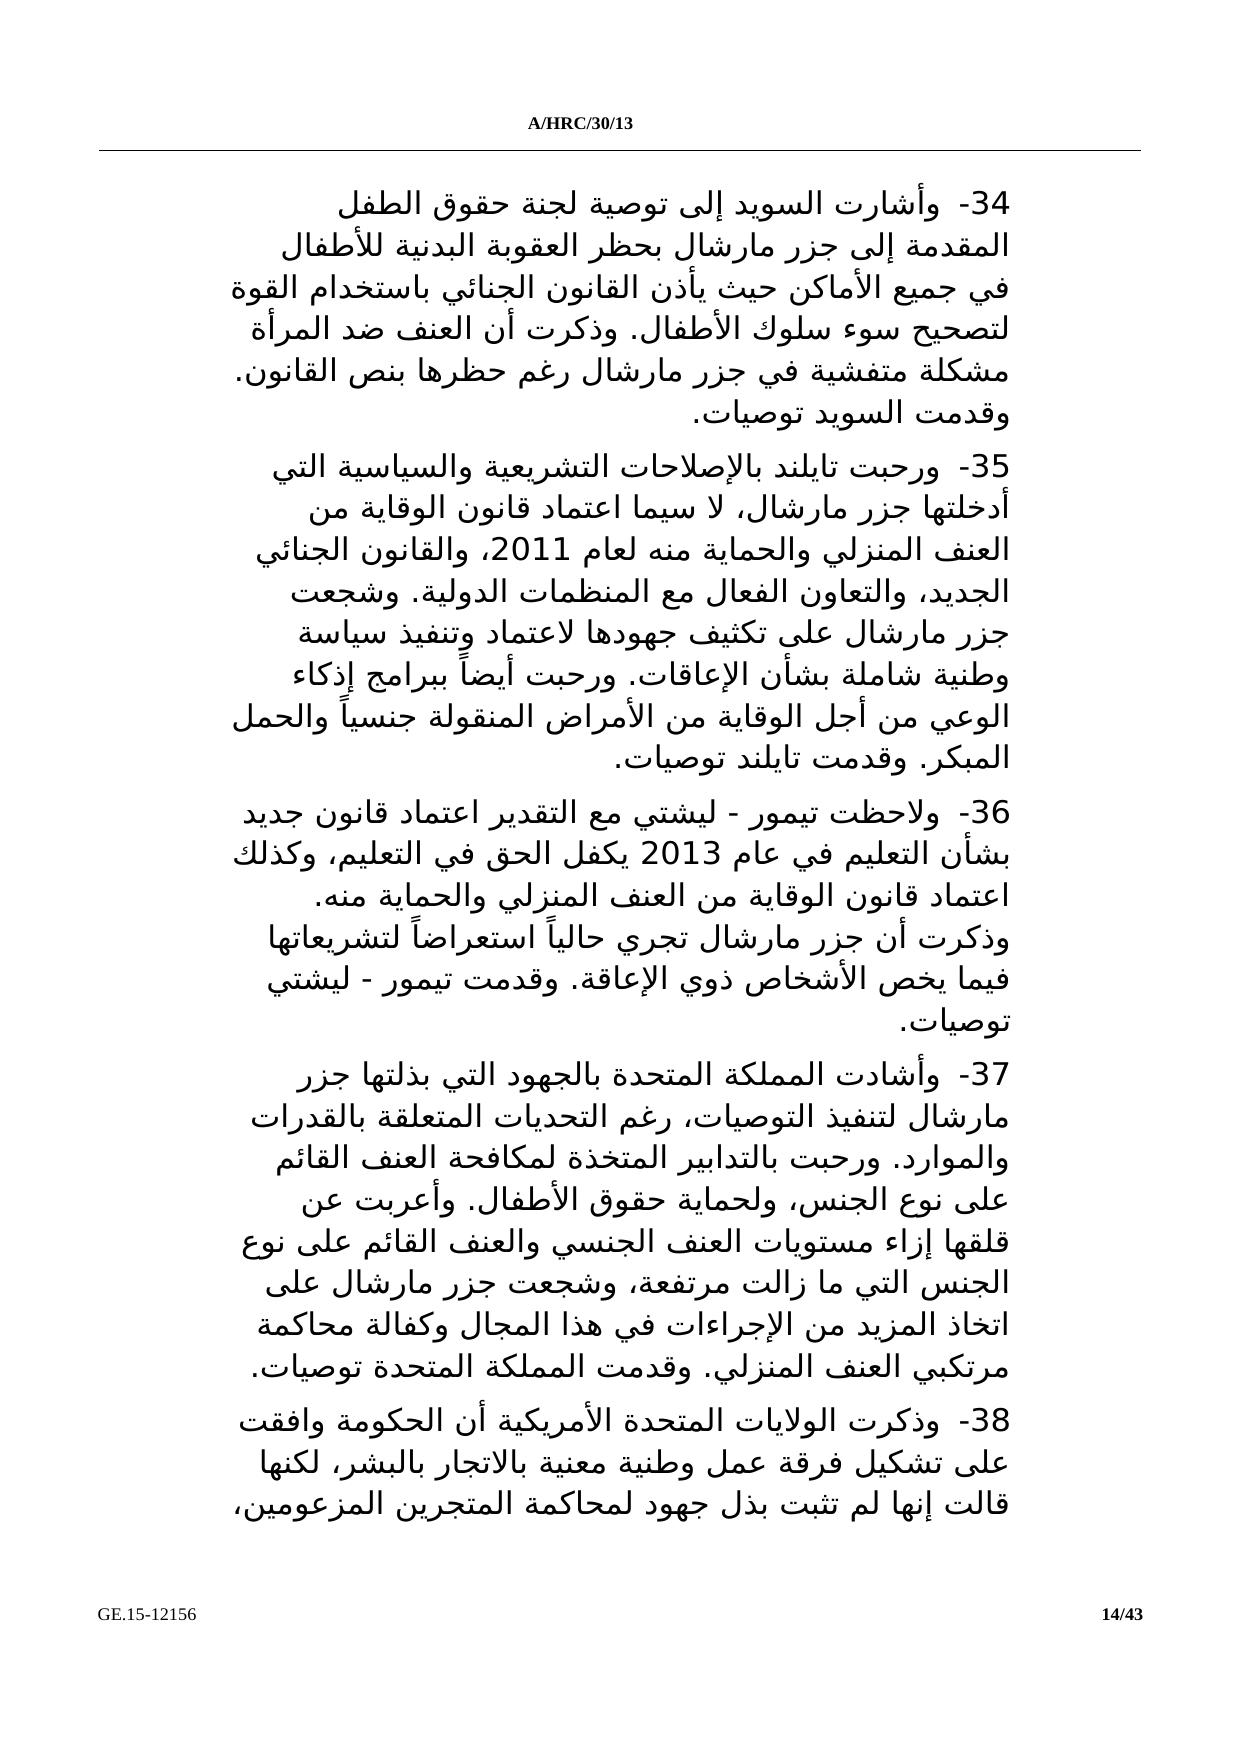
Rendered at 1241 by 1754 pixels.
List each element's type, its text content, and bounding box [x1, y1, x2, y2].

text 35- ورحبت تايلند بالإصلاحات التشريعية والسياسية التي أدخلتها جزر مارشال، لا سيما اعتماد قانون الوقاية من العنف المنزلي والحماية منه لعام 2011، والقانون الجنائي الجديد، والتعاون الفعال مع المنظمات الدولية. وشجعت جزر مارشال على تكثيف جهودها لاعتماد وتنفيذ سياسة وطنية شاملة بشأن الإعاقات. ورحبت أيضاً ببرامج إذكاء الوعي من أجل الوقاية من الأمراض المنقولة جنسياً والحمل المبكر. وقدمت تايلند توصيات. [229, 444, 1011, 777]
text 37- وأشادت المملكة المتحدة بالجهود التي بذلتها جزر مارشال لتنفيذ التوصيات، رغم التحديات المتعلقة بالقدرات والموارد. ورحبت بالتدابير المتخذة لمكافحة العنف القائم على نوع الجنس، ولحماية حقوق الأطفال. وأعربت عن قلقها إزاء مستويات العنف الجنسي والعنف القائم على نوع الجنس التي ما زالت مرتفعة، وشجعت جزر مارشال على اتخاذ المزيد من الإجراءات في هذا المجال وكفالة محاكمة مرتكبي العنف المنزلي. وقدمت المملكة المتحدة توصيات. [229, 1052, 1011, 1386]
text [229, 1398, 1011, 1523]
text 36- ولاحظت تيمور - ليشتي مع التقدير اعتماد قانون جديد بشأن التعليم في عام 2013 يكفل الحق في التعليم، وكذلك اعتماد قانون الوقاية من العنف المنزلي والحماية منه. وذكرت أن جزر مارشال تجري حالياً استعراضاً لتشريعاتها فيما يخص الأشخاص ذوي الإعاقة. وقدمت تيمور - ليشتي توصيات. [229, 790, 1011, 1040]
text 34- وأشارت السويد إلى توصية لجنة حقوق الطفل المقدمة إلى جزر مارشال بحظر العقوبة البدنية للأطفال في جميع الأماكن حيث يأذن القانون الجنائي باستخدام القوة لتصحيح سوء سلوك الأطفال. وذكرت أن العنف ضد المرأة مشكلة متفشية في جزر مارشال رغم حظرها بنص القانون. وقدمت السويد توصيات. [229, 181, 1011, 431]
